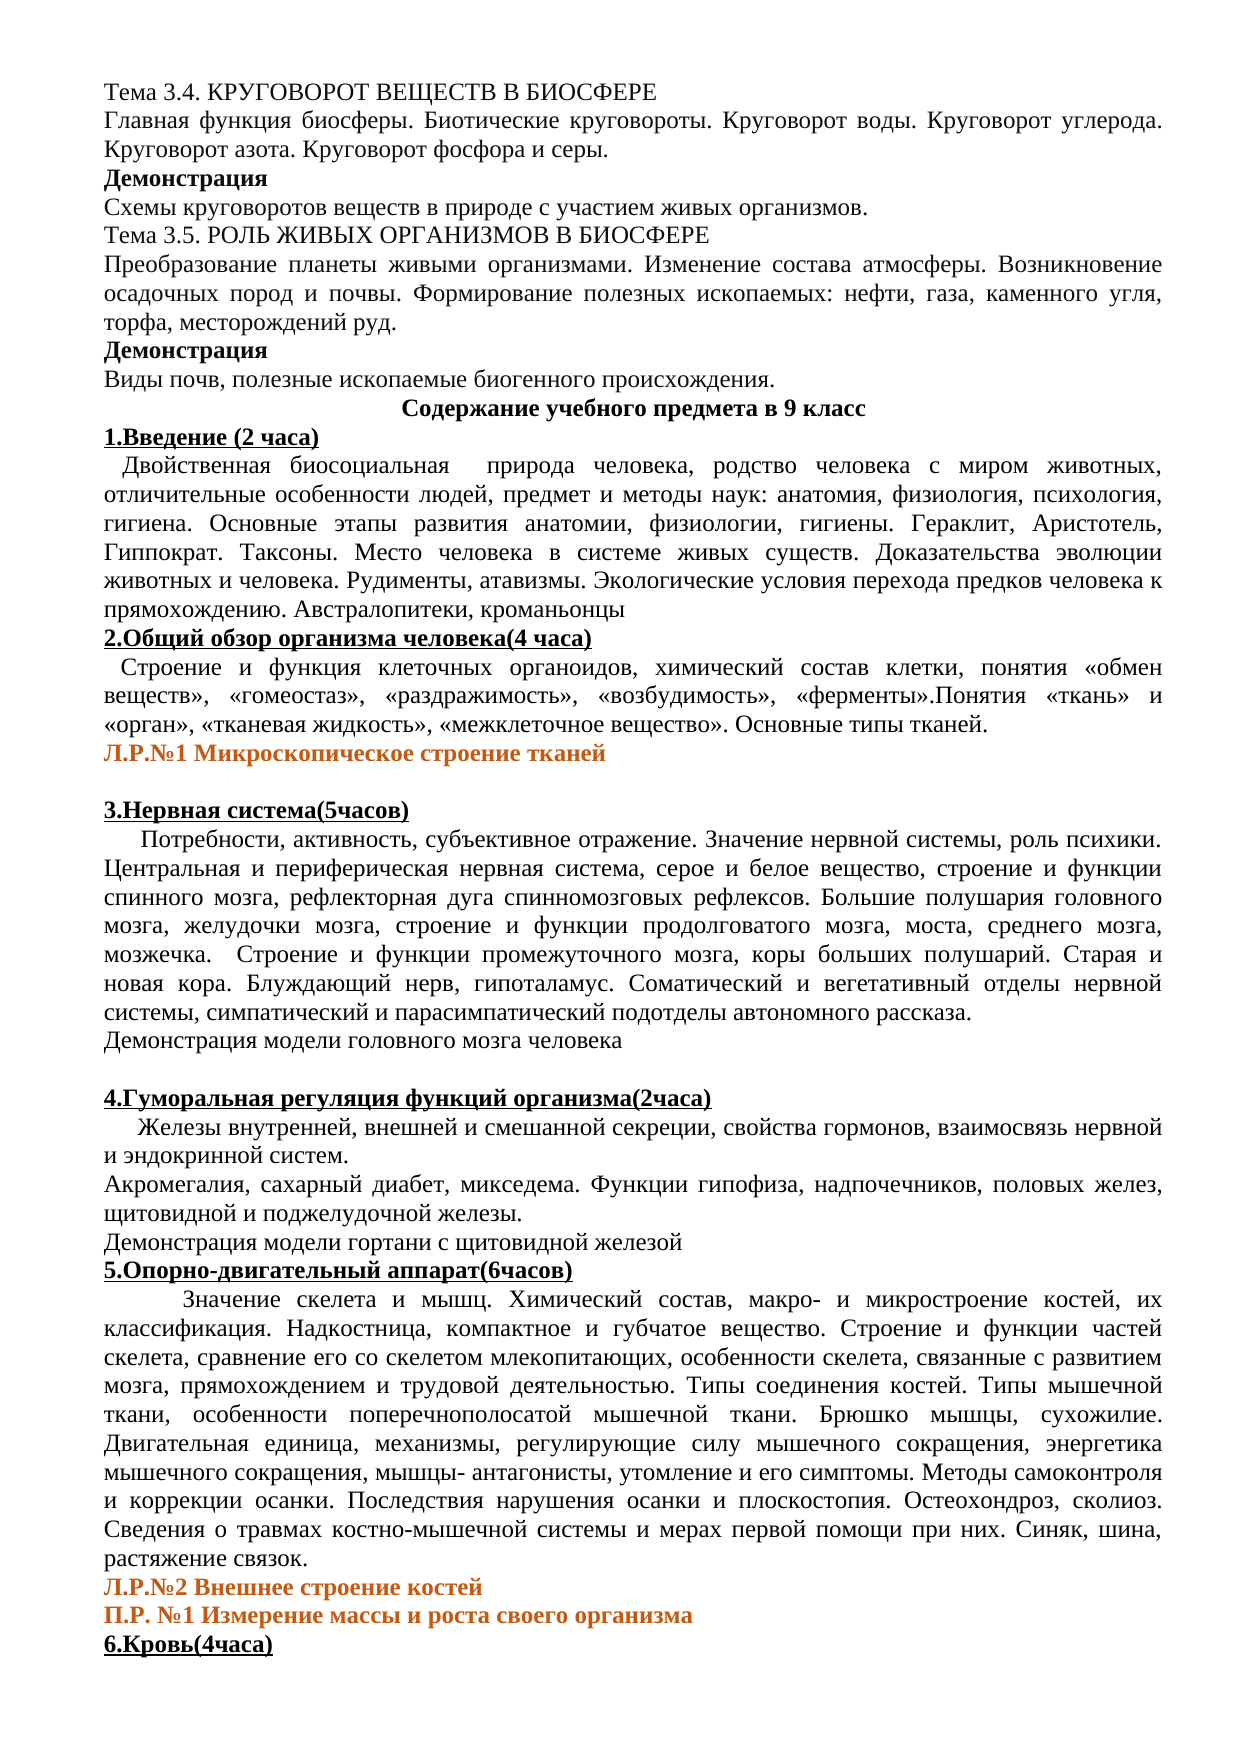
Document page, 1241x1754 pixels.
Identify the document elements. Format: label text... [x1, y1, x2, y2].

text Демонстрация модели гортани с щитовидной железой [103, 1227, 1163, 1256]
text Строение и функция клеточных органоидов, химический состав клетки, понятия «обмен веществ», «гомеостаз», «раздражимость», «возбудимость», «ферменты».Понятия «ткань» и «орган», «тканевая жидкость», «межклеточное вещество». Основные типы тканей. [103, 652, 1163, 738]
text Потребности, активность, субъективное отражение. Значение нервной системы, роль психики. Центральная и периферическая нервная система, серое и белое вещество, строение и функции спинного мозга, рефлекторная дуга спинномозговых рефлексов. Большие полушария головного мозга, желудочки мозга, строение и функции продолговатого мозга, моста, среднего мозга, мозжечка. Строение и функции промежуточного мозга, коры больших полушарий. Старая и новая кора. Блуждающий нерв, гипоталамус. Соматический и вегетативный отделы нервной системы, симпатический и парасимпатический подотделы автономного рассказа. [103, 824, 1163, 1026]
text Тема 3.4. КРУГОВОРОТ ВЕЩЕСТВ В БИОСФЕРЕ [103, 77, 1163, 106]
text Схемы круговоротов веществ в природе с участием живых организмов. [103, 192, 1163, 221]
text Значение скелета и мышц. Химический состав, макро- и микростроение костей, их классификация. Надкостница, компактное и губчатое вещество. Строение и функции частей скелета, сравнение его со скелетом млекопитающих, особенности скелета, связанные с развитием мозга, прямохождением и трудовой деятельностью. Типы соединения костей. Типы мышечной ткани, особенности поперечнополосатой мышечной ткани. Брюшко мышцы, сухожилие. Двигательная единица, механизмы, регулирующие силу мышечного сокращения, энергетика мышечного сокращения, мышцы- антагонисты, утомление и его симптомы. Методы самоконтроля и коррекции осанки. Последствия нарушения осанки и плоскостопия. Остеохондроз, сколиоз. Сведения о травмах костно-мышечной системы и мерах первой помощи при них. Синяк, шина, растяжение связок. [103, 1284, 1163, 1572]
text Демонстрация модели головного мозга человека [103, 1026, 1163, 1054]
text Преобразование планеты живыми организмами. Изменение состава атмосферы. Возникновение осадочных пород и почвы. Формирование полезных ископаемых: нефти, газа, каменного угля, торфа, месторождений руд. [103, 249, 1163, 336]
text 1.Введение (2 часа) [103, 422, 1163, 451]
text Железы внутренней, внешней и смешанной секреции, свойства гормонов, взаимосвязь нервной и эндокринной систем. [103, 1112, 1163, 1169]
text Виды почв, полезные ископаемые биогенного происхождения. [103, 364, 1163, 393]
text Двойственная биосоциальная природа человека, родство человека с миром животных, отличительные особенности людей, предмет и методы наук: анатомия, физиология, психология, гигиена. Основные этапы развития анатомии, физиологии, гигиены. Гераклит, Аристотель, Гиппократ. Таксоны. Место человека в системе живых существ. Доказательства эволюции животных и человека. Рудименты, атавизмы. Экологические условия перехода предков человека к прямохождению. Австралопитеки, кроманьонцы [103, 451, 1163, 623]
text Содержание учебного предмета в 9 класс [103, 393, 1163, 422]
text Л.Р.№1 Микроскопическое строение тканей [103, 738, 1163, 767]
text Демонстрация [103, 336, 1163, 364]
text 3.Нервная система(5часов) [103, 796, 1163, 824]
text Акромегалия, сахарный диабет, микседема. Функции гипофиза, надпочечников, половых желез, щитовидной и поджелудочной железы. [103, 1169, 1163, 1227]
text Демонстрация [103, 163, 1163, 192]
text Тема 3.5. РОЛЬ ЖИВЫХ ОРГАНИЗМОВ В БИОСФЕРЕ [103, 221, 1163, 249]
text 4.Гуморальная регуляция функций организма(2часа) [103, 1083, 1163, 1112]
text П.Р. №1 Измерение массы и роста своего организма [103, 1601, 1163, 1629]
text 6.Кровь(4часа) [103, 1629, 1163, 1658]
text 5.Опорно-двигательный аппарат(6часов) [103, 1256, 1163, 1284]
text Главная функция биосферы. Биотические круговороты. Круговорот воды. Круговорот углерода. Круговорот азота. Круговорот фосфора и серы. [103, 106, 1163, 163]
text Л.Р.№2 Внешнее строение костей [103, 1572, 1163, 1601]
text 2.Общий обзор организма человека(4 часа) [103, 623, 1163, 652]
